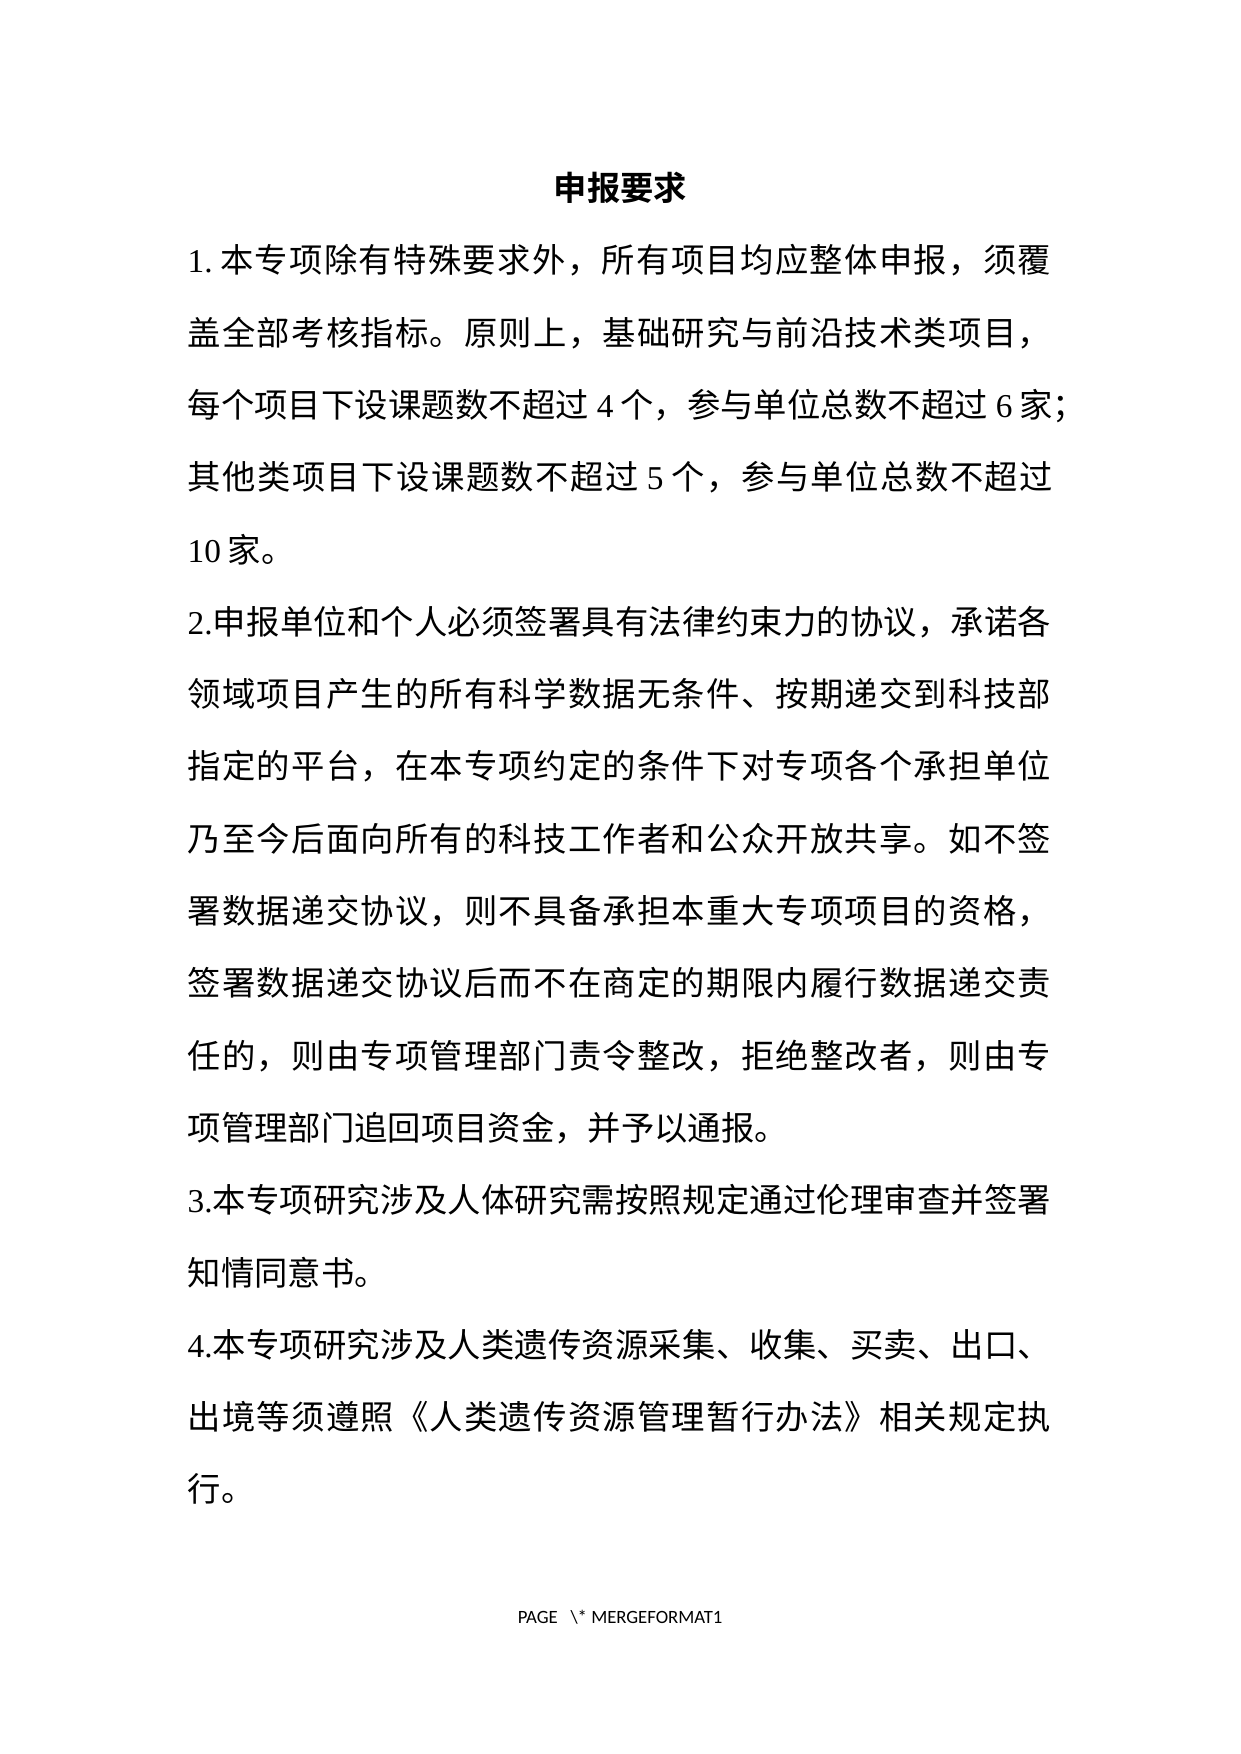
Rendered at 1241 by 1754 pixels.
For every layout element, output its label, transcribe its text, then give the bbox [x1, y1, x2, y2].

text 申报要求 [187, 162, 1053, 210]
text 2.申报单位和个人必须签署具有法律约束力的协议，承诺各领域项目产生的所有科学数据无条件、按期递交到科技部指定的平台，在本专项约定的条件下对专项各个承担单位，乃至今后面向所有的科技工作者和公众开放共享。如不签署数据递交协议，则不具备承担本重大专项项目的资格，签署数据递交协议后而不在商定的期限内履行数据递交责任的，则由专项管理部门责令整改，拒绝整改者，则由专项管理部门追回项目资金，并予以通报。 [187, 596, 1053, 1150]
text 3.本专项研究涉及人体研究需按照规定通过伦理审查并签署知情同意书。 [187, 1174, 1053, 1294]
text 4.本专项研究涉及人类遗传资源采集、收集、买卖、出口、出境等须遵照《人类遗传资源管理暂行办法》相关规定执行。 [187, 1319, 1053, 1511]
list 本专项除有特殊要求外，所有项目均应整体申报，须覆盖全部考核指标。原则上，基础研究与前沿技术类项目，每个项目下设课题数不超过4个，参与单位总数不超过6家；其他类项目下设课题数不超过5个，参与单位总数不超过10家。 [187, 234, 1053, 572]
